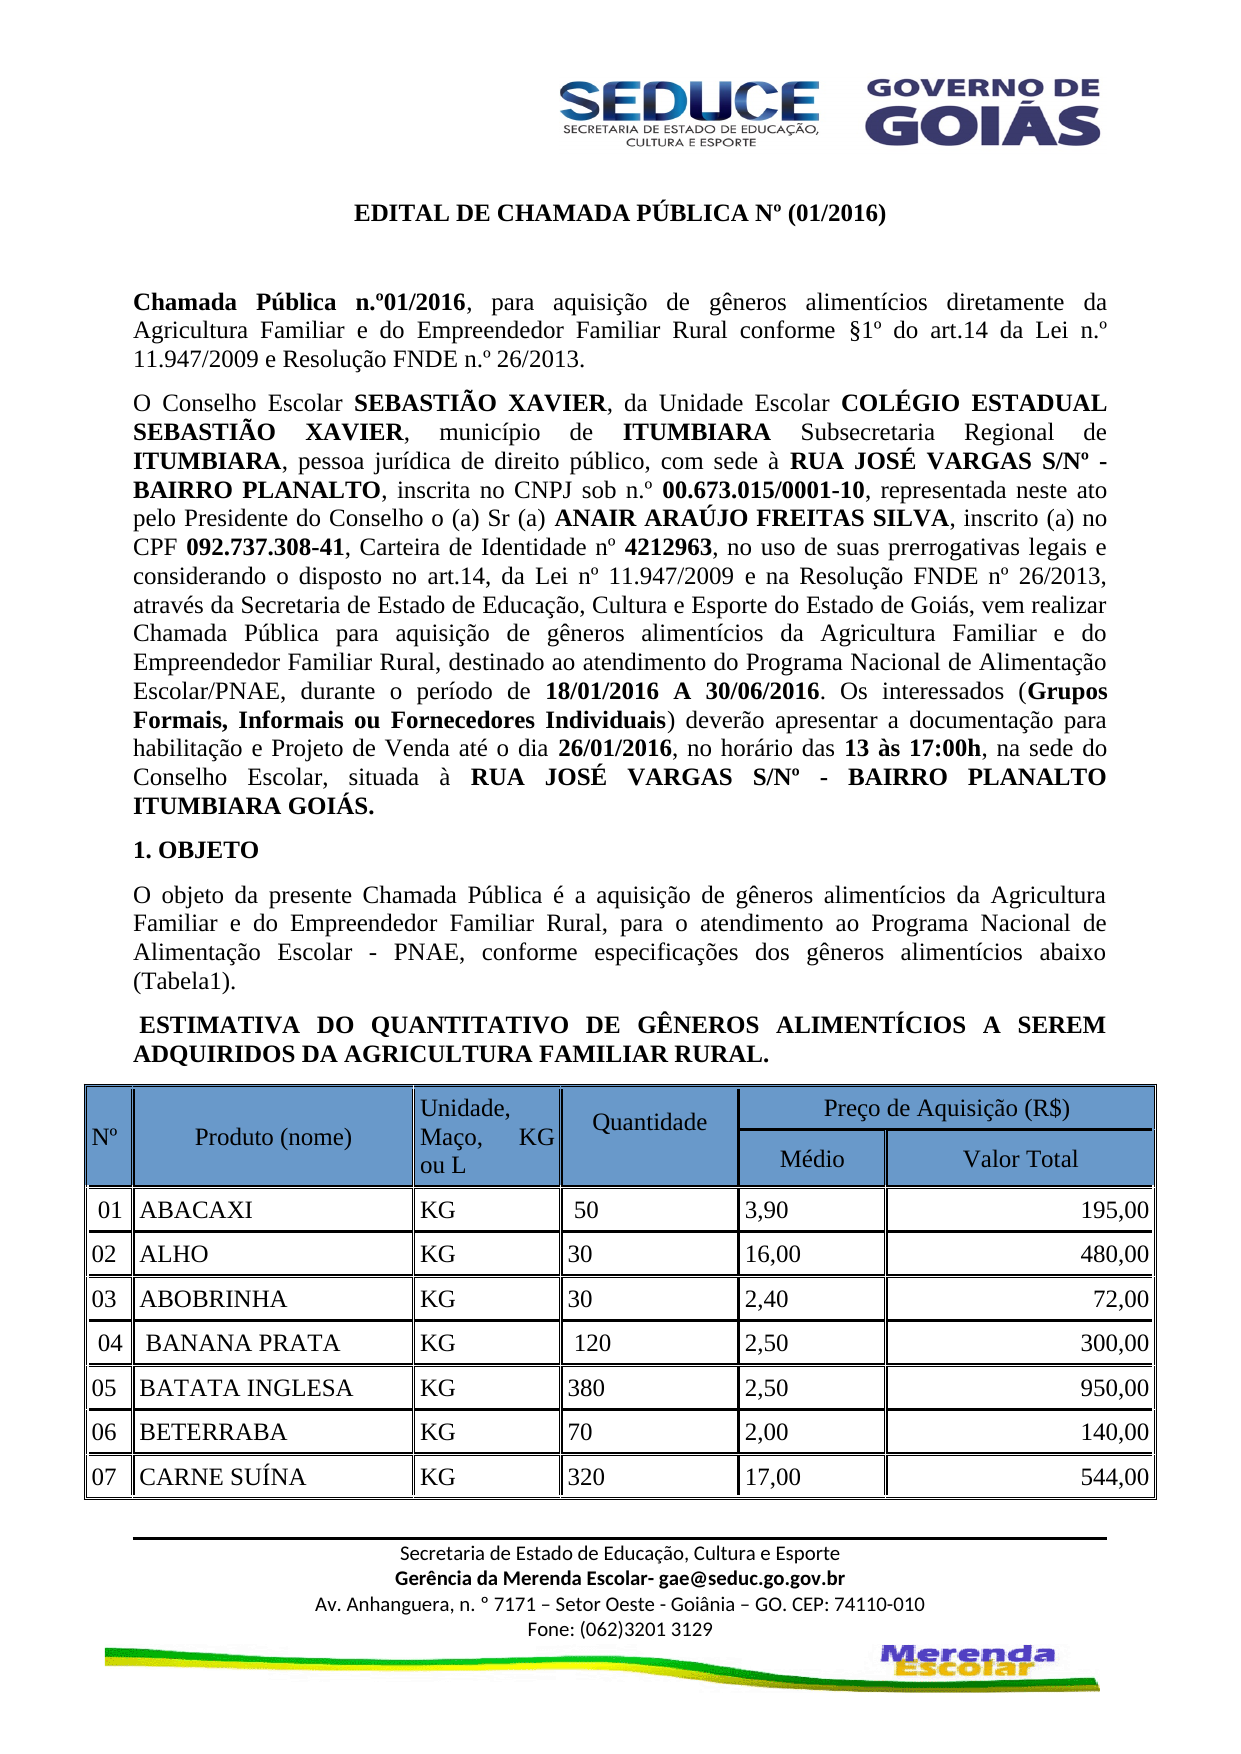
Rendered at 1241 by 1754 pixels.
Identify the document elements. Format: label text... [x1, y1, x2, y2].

table_cell 04 [87, 1319, 131, 1363]
table_cell 03 [87, 1274, 131, 1319]
table_header Produto (nome) [133, 1087, 413, 1185]
text 1. OBJETO [133, 835, 1107, 864]
table_cell Valor Total [888, 1128, 1155, 1185]
table_cell 2,50 [740, 1322, 884, 1363]
table_cell 950,00 [888, 1363, 1154, 1408]
table_cell 02 [87, 1230, 131, 1274]
table_cell ABOBRINHA [135, 1278, 412, 1319]
table_cell 195,00 [888, 1185, 1154, 1230]
table_header Unidade, Maço, KG ou L [414, 1085, 561, 1185]
table_cell ABACAXI [135, 1189, 412, 1230]
text O Conselho Escolar SEBASTIÃO XAVIER, da Unidade Escolar COLÉGIO ESTADUAL SEBASTIÃO XAVIER, município de ITUMBIARA Subsecretaria Regional de ITUMBIARA, pessoa jurídica de direito público, com sede à RUA JOSÉ VARGAS S/Nº - BAIRRO PLANALTO, inscrita no CNPJ sob n.º 00.673.015/0001-10, representada neste ato pelo Presidente do Conselho o (a) Sr (a) ANAIR ARAÚJO FREITAS SILVA, inscrito (a) no CPF 092.737.308-41, Carteira de Identidade nº 4212963, no uso de suas prerrogativas legais e considerando o disposto no art.14, da Lei nº 11.947/2009 e na Resolução FNDE nº 26/2013, através da Secretaria de Estado de Educação, Cultura e Esporte do Estado de Goiás, vem realizar Chamada Pública para aquisição de gêneros alimentícios da Agricultura Familiar e do Empreendedor Familiar Rural, destinado ao atendimento do Programa Nacional de Alimentação Escolar/PNAE, durante o período de 18/01/2016 A 30/06/2016. Os interessados (Grupos Formais, Informais ou Fornecedores Individuais) deverão apresentar a documentação para habilitação e Projeto de Venda até o dia 26/01/2016, no horário das 13 às 17:00h, na sede do Conselho Escolar, situada à RUA JOSÉ VARGAS S/Nº - BAIRRO PLANALTO ITUMBIARA GOIÁS. [133, 388, 1107, 820]
table_cell KG [415, 1189, 559, 1230]
table_cell 06 [85, 1408, 131, 1452]
table_cell 30 [563, 1278, 737, 1319]
table_cell 72,00 [888, 1274, 1154, 1319]
table_cell 320 [561, 1456, 738, 1497]
table_cell KG [414, 1452, 561, 1497]
table_cell 17,00 [738, 1452, 886, 1497]
text O objeto da presente Chamada Pública é a aquisição de gêneros alimentícios da Agricultura Familiar e do Empreendedor Familiar Rural, para o atendimento ao Programa Nacional de Alimentação Escolar - PNAE, conforme especificações dos gêneros alimentícios abaixo (Tabela1). [133, 880, 1107, 995]
table_cell KG [415, 1233, 559, 1274]
table_cell 380 [563, 1367, 737, 1408]
table_cell 05 [87, 1363, 131, 1408]
table_cell Médio [740, 1131, 884, 1185]
table_cell 300,00 [888, 1319, 1154, 1363]
table_cell 2,50 [740, 1367, 884, 1408]
table_cell 01 [87, 1185, 131, 1230]
table_cell CARNE SUÍNA [133, 1456, 413, 1497]
table_cell KG [415, 1411, 559, 1452]
table_cell BATATA INGLESA [135, 1367, 412, 1408]
text Chamada Pública n.º01/2016, para aquisição de gêneros alimentícios diretamente da Agricultura Familiar e do Empreendedor Familiar Rural conforme §1º do art.14 da Lei n.º 11.947/2009 e Resolução FNDE n.º 26/2013. [133, 287, 1107, 373]
table_cell 140,00 [888, 1408, 1155, 1452]
table_cell 70 [563, 1411, 737, 1452]
table_cell KG [415, 1278, 559, 1319]
table_cell KG [415, 1367, 559, 1408]
table_cell 480,00 [888, 1230, 1154, 1274]
table_cell 544,00 [886, 1452, 1154, 1497]
text EDITAL DE CHAMADA PÚBLICA Nº (01/2016) [133, 198, 1107, 227]
table_header Nº [87, 1085, 133, 1185]
table_cell 16,00 [740, 1233, 884, 1274]
table_header Preço de Aquisição (R$) [738, 1087, 1154, 1128]
table_cell 3,90 [740, 1189, 884, 1230]
table_cell BANANA PRATA [135, 1322, 412, 1363]
text ESTIMATIVA DO QUANTITATIVO DE GÊNEROS ALIMENTÍCIOS A SEREM ADQUIRIDOS DA AGRICULTURA FAMILIAR RURAL. [133, 1010, 1107, 1068]
table_cell ALHO [135, 1233, 412, 1274]
table_cell 30 [563, 1233, 737, 1274]
table_cell 50 [563, 1189, 737, 1230]
picture [559, 73, 1108, 154]
table_header Quantidade [561, 1087, 738, 1185]
table_cell 07 [87, 1452, 133, 1497]
table_cell 2,40 [740, 1278, 884, 1319]
table_cell 2,00 [740, 1411, 884, 1452]
table_cell 120 [563, 1322, 737, 1363]
table_cell KG [415, 1322, 559, 1363]
table_cell BETERRABA [135, 1411, 412, 1452]
